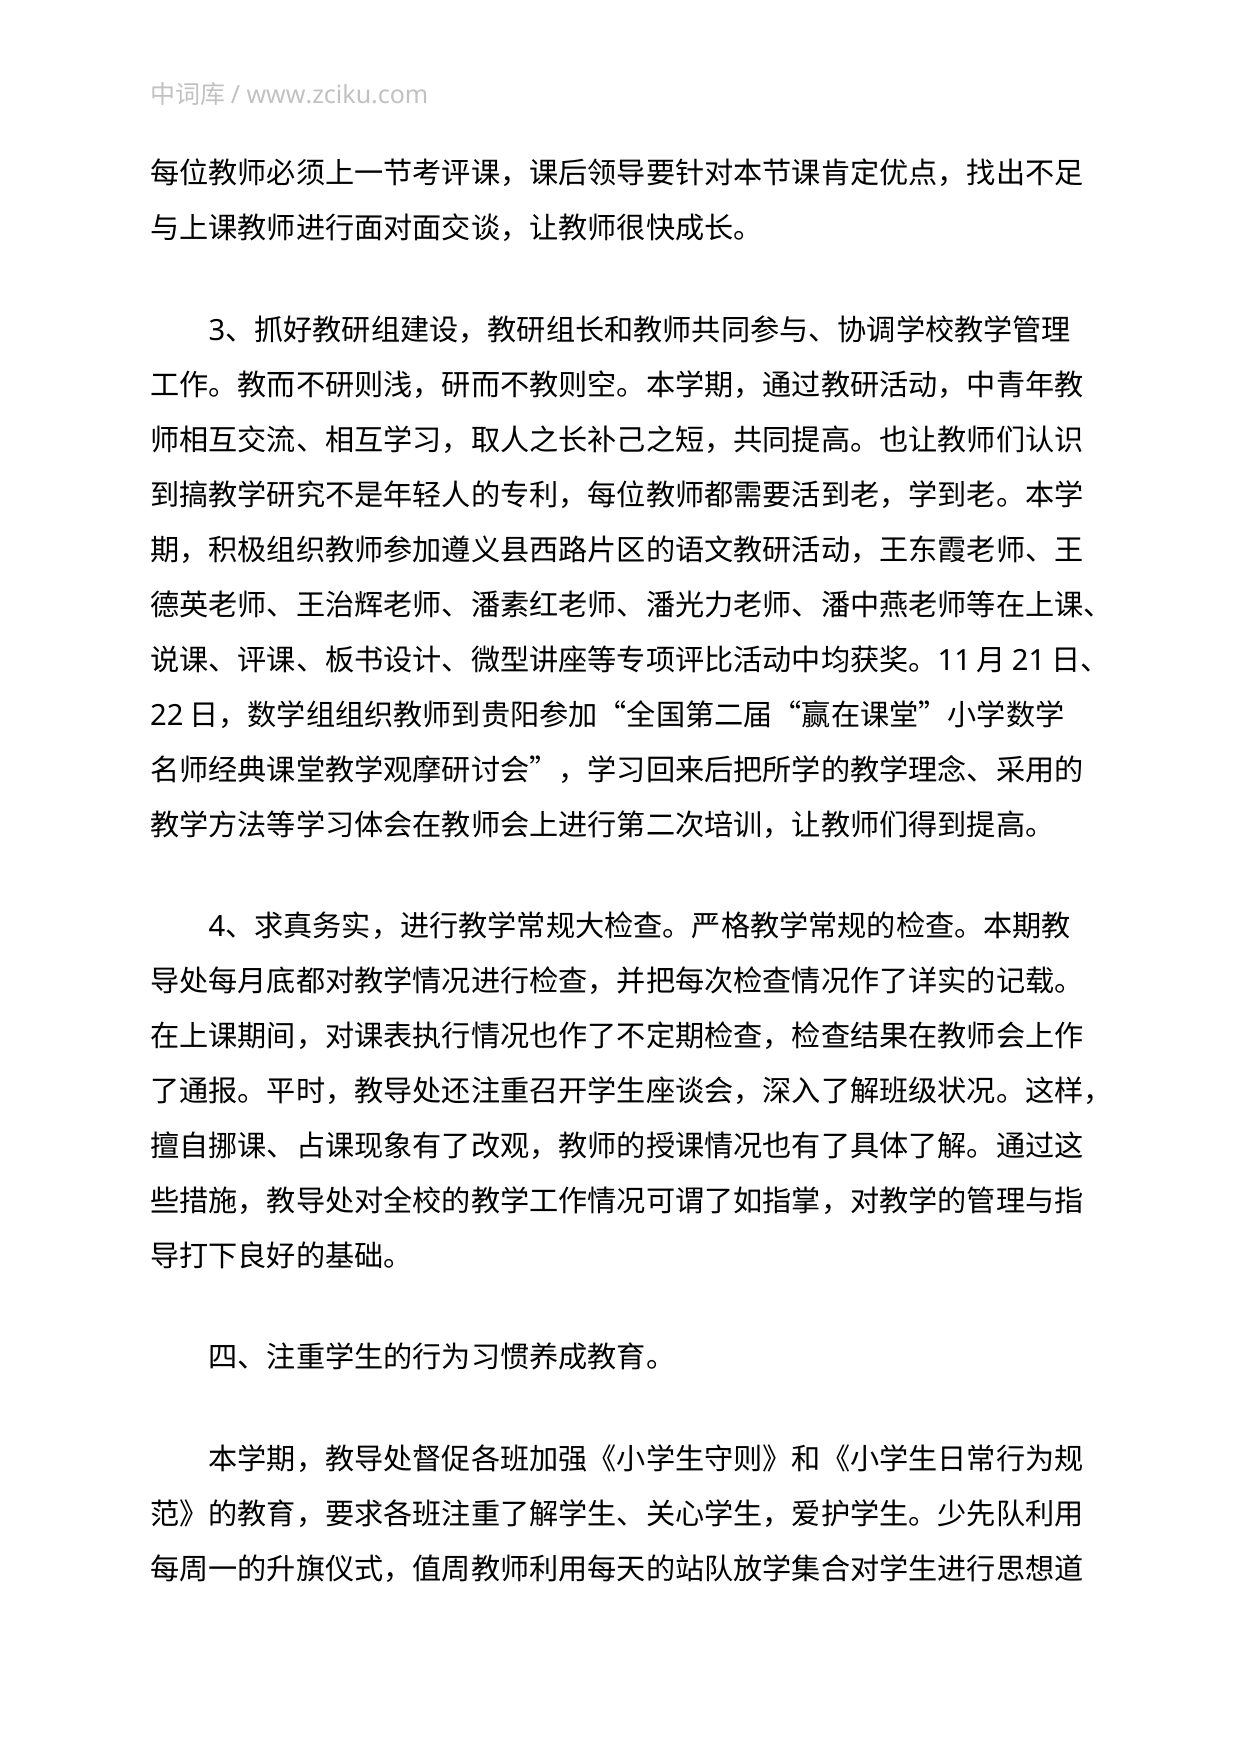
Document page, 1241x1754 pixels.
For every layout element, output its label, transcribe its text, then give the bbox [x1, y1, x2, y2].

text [150, 150, 1090, 247]
text 3、抓好教研组建设，教研组长和教师共同参与、协调学校教学管理工作。教而不研则浅，研而不教则空。本学期，通过教研活动，中青年教师相互交流、相互学习，取人之长补己之短，共同提高。也让教师们认识到搞教学研究不是年轻人的专利，每位教师都需要活到老，学到老。本学期，积极组织教师参加遵义县西路片区的语文教研活动，王东霞老师、王德英老师、王治辉老师、潘素红老师、潘光力老师、潘中燕老师等在上课、说课、评课、板书设计、微型讲座等专项评比活动中均获奖。11月21日、22日，数学组组织教师到贵阳参加“全国第二届“赢在课堂”小学数学名师经典课堂教学观摩研讨会”，学习回来后把所学的教学理念、采用的教学方法等学习体会在教师会上进行第二次培训，让教师们得到提高。 [150, 307, 1090, 843]
text 四、注重学生的行为习惯养成教育。 [150, 1334, 1090, 1376]
text 4、求真务实，进行教学常规大检查。严格教学常规的检查。本期教导处每月底都对教学情况进行检查，并把每次检查情况作了详实的记载。在上课期间，对课表执行情况也作了不定期检查，检查结果在教师会上作了通报。平时，教导处还注重召开学生座谈会，深入了解班级状况。这样，擅自挪课、占课现象有了改观，教师的授课情况也有了具体了解。通过这些措施，教导处对全校的教学工作情况可谓了如指掌，对教学的管理与指导打下良好的基础。 [150, 903, 1090, 1274]
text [150, 1436, 1090, 1588]
